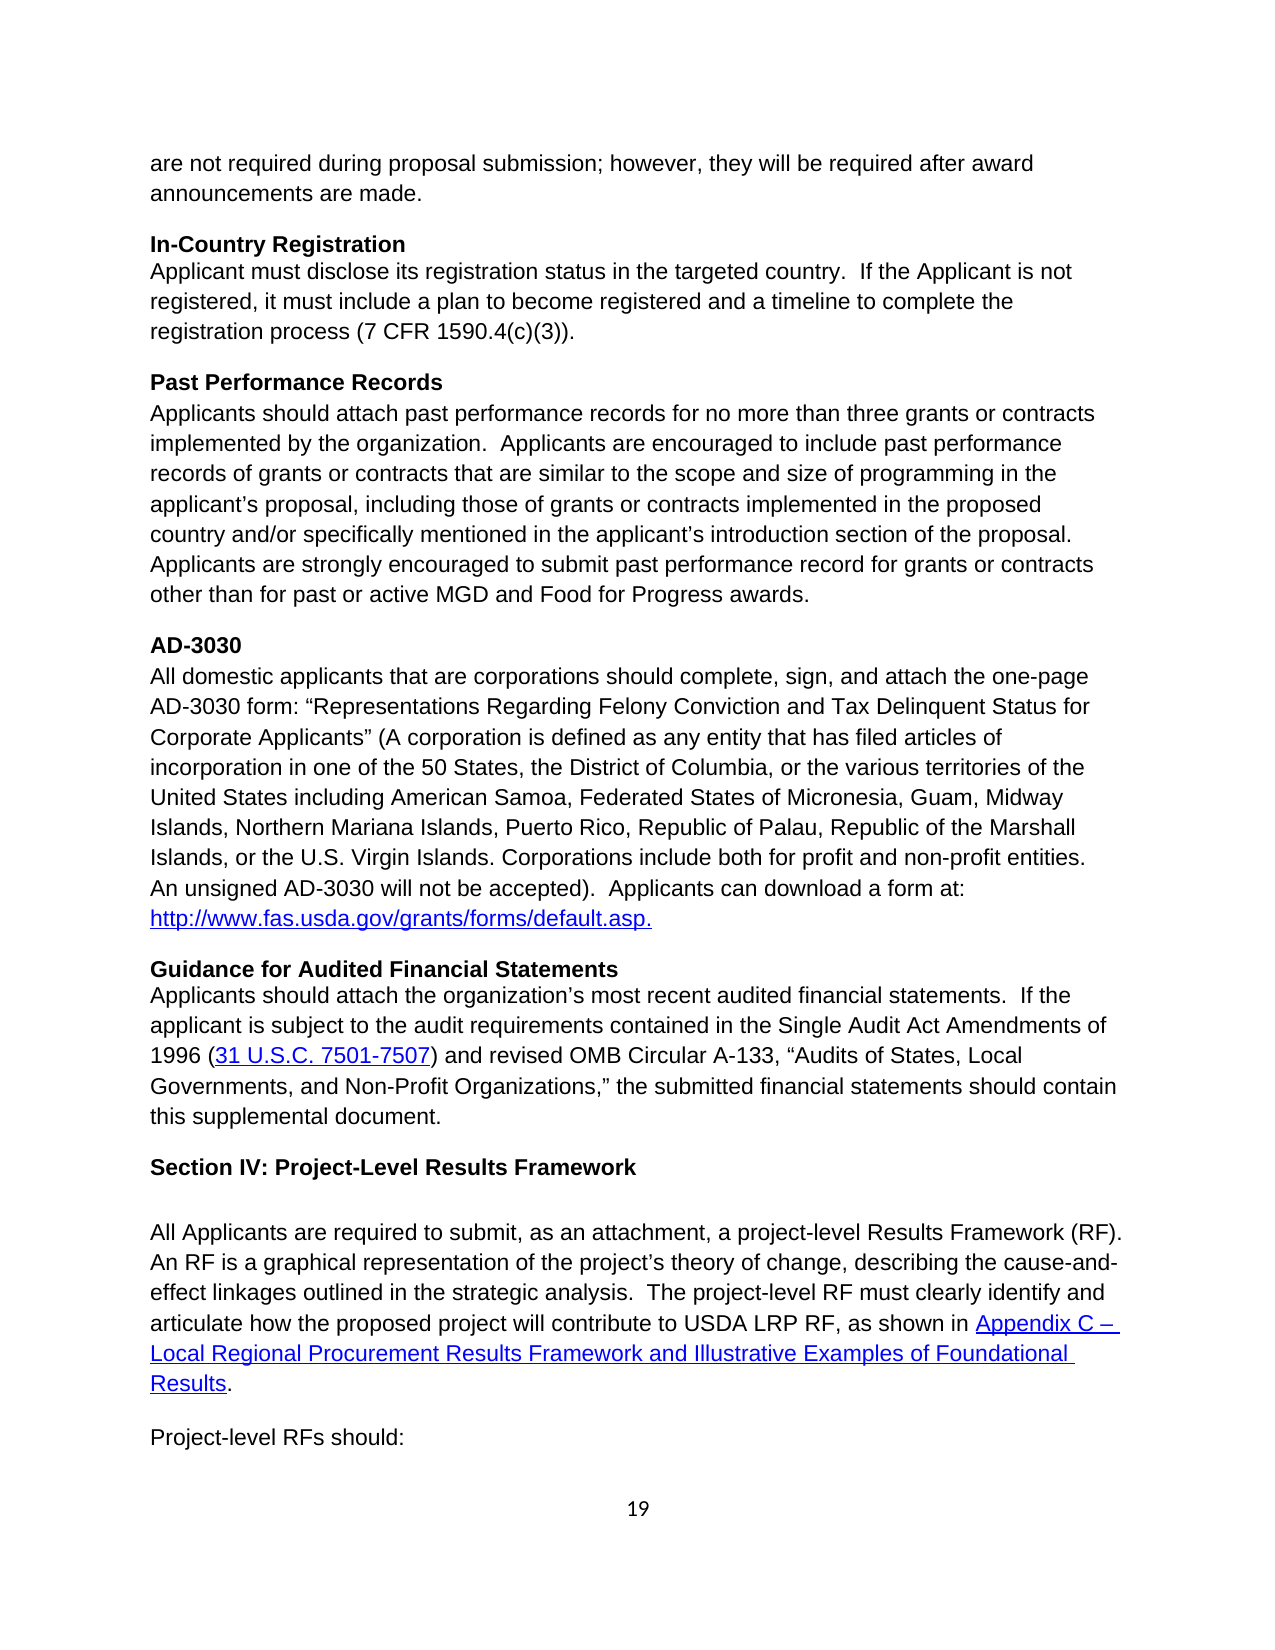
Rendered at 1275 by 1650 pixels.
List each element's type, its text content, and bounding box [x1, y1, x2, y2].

text Applicant must disclose its registration status in the targeted country. If the Applicant is not registered, it must include a plan to become registered and a timeline to complete the registration process (7 CFR 1590.4(c)(3)). [150, 258, 1125, 344]
text Project-level RFs should: [150, 1423, 1125, 1450]
subtitle Guidance for Audited Financial Statements [150, 956, 1125, 982]
text All Applicants are required to submit, as an attachment, a project-level Results Framework (RF). An RF is a graphical representation of the project’s theory of change, describing the cause-and-effect linkages outlined in the strategic analysis. The project-level RF must clearly identify and articulate how the proposed project will contribute to USDA LRP RF, as shown in Appendix C – Local Regional Procurement Results Framework and Illustrative Examples of Foundational Results. [150, 1219, 1125, 1396]
subtitle Past Performance Records [150, 369, 1125, 395]
text All domestic applicants that are corporations should complete, sign, and attach the one-page AD-3030 form: “Representations Regarding Felony Conviction and Tax Delinquent Status for Corporate Applicants” (A corporation is defined as any entity that has filed articles of incorporation in one of the 50 States, the District of Columbia, or the various territories of the United States including American Samoa, Federated States of Micronesia, Guam, Midway Islands, Northern Mariana Islands, Puerto Rico, Republic of Palau, Republic of the Marshall Islands, or the U.S. Virgin Islands. Corporations include both for profit and non-profit entities. An unsigned AD-3030 will not be accepted). Applicants can download a form at: http://www.fas.usda.gov/grants/forms/default.asp. [150, 663, 1098, 931]
subtitle AD-3030 [150, 632, 1125, 658]
text Applicants should attach past performance records for no more than three grants or contracts implemented by the organization. Applicants are encouraged to include past performance records of grants or contracts that are similar to the scope and size of programming in the applicant’s proposal, including those of grants or contracts implemented in the proposed country and/or specifically mentioned in the applicant’s introduction section of the proposal. Applicants are strongly encouraged to submit past performance record for grants or contracts other than for past or active MGD and Food for Progress awards. [150, 400, 1098, 607]
text Applicants should attach the organization’s most recent audited financial statements. If the applicant is subject to the audit requirements contained in the Single Audit Act Amendments of 1996 (31 U.S.C. 7501-7507) and revised OMB Circular A-133, “Audits of States, Local Governments, and Non-Profit Organizations,” the submitted financial statements should contain this supplemental document. [150, 982, 1125, 1129]
subtitle In-Country Registration [150, 231, 1125, 258]
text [150, 150, 1125, 207]
subtitle Section IV: Project-Level Results Framework [150, 1154, 1125, 1180]
